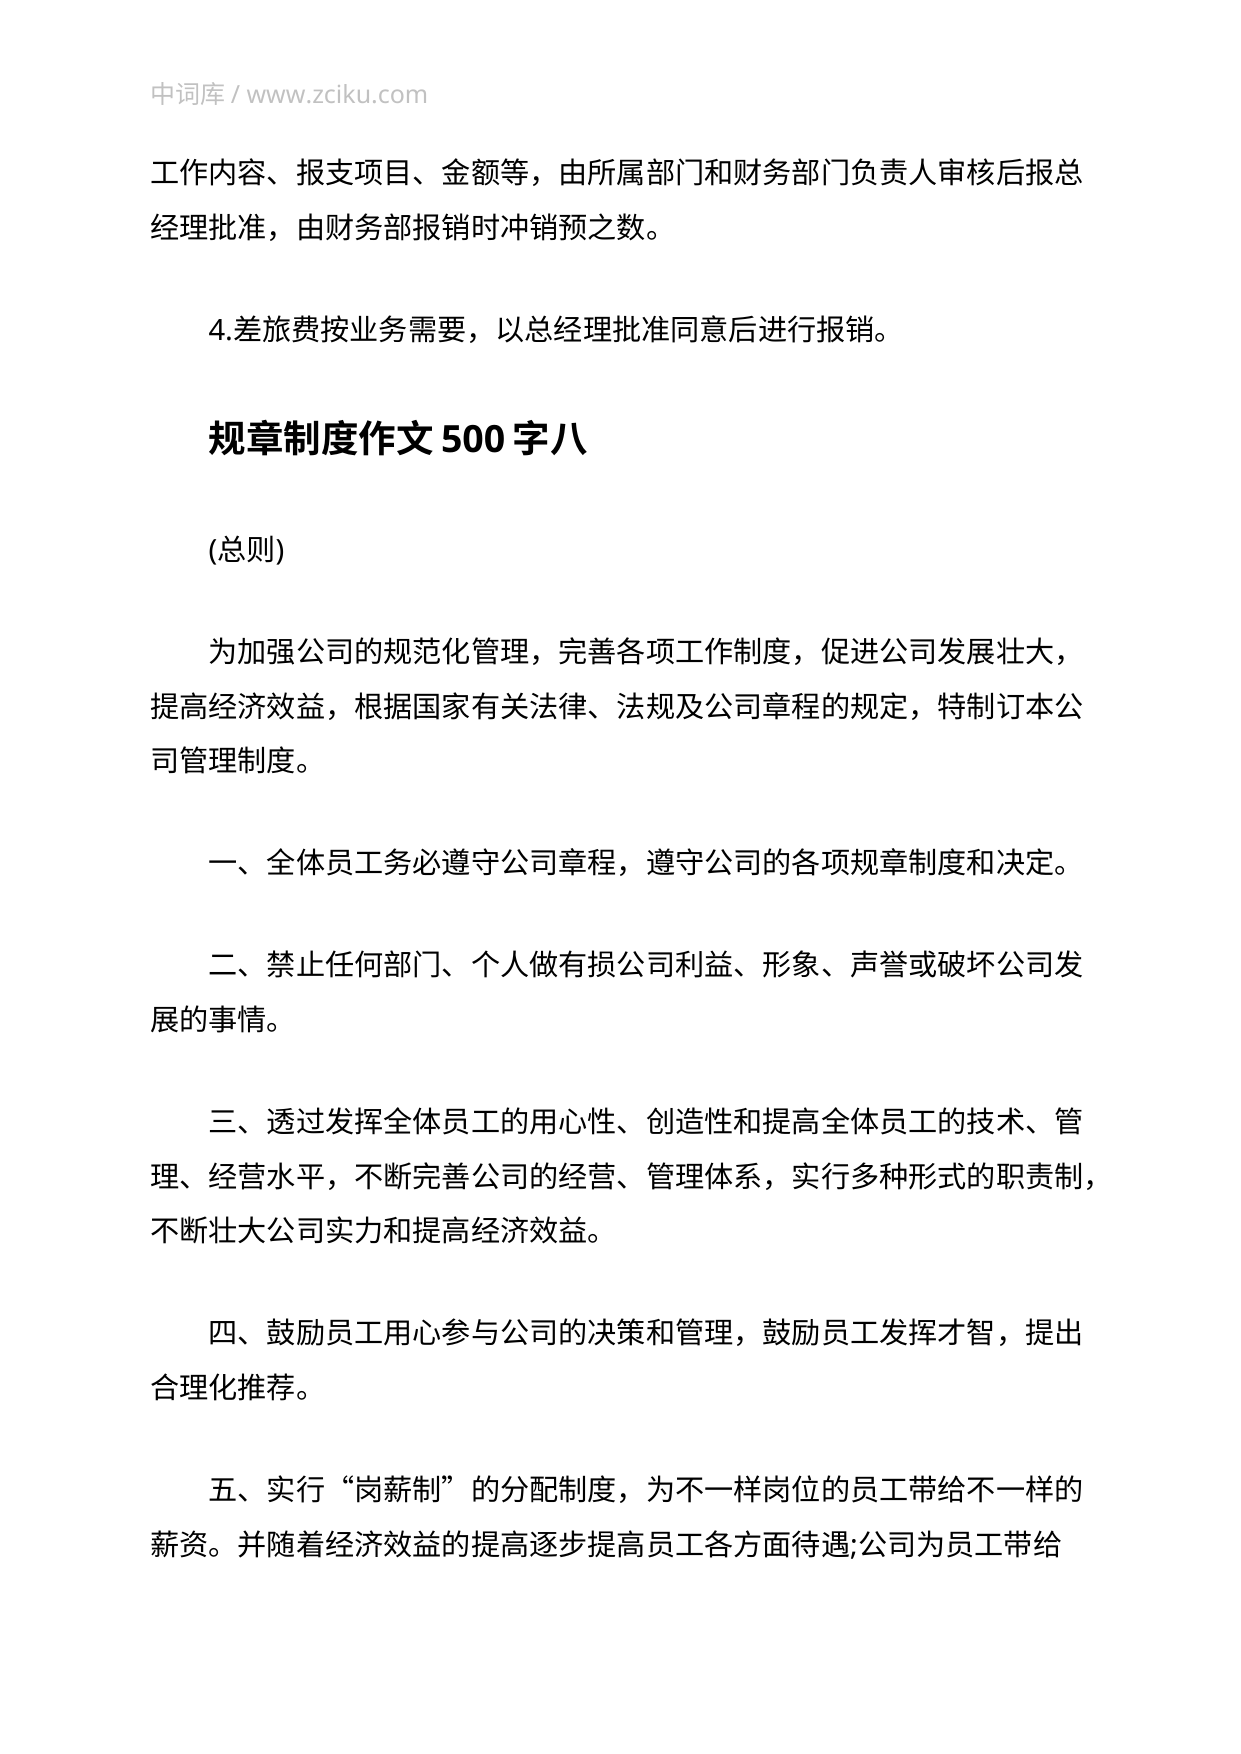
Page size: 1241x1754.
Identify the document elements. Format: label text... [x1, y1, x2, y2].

text 一、全体员工务必遵守公司章程，遵守公司的各项规章制度和决定。 [150, 840, 1090, 882]
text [150, 150, 1090, 247]
text 四、鼓励员工用心参与公司的决策和管理，鼓励员工发挥才智，提出合理化推荐。 [150, 1310, 1090, 1407]
text (总则) [150, 526, 1090, 569]
text 规章制度作文500字八 [150, 409, 1090, 463]
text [150, 1466, 1090, 1564]
text 三、透过发挥全体员工的用心性、创造性和提高全体员工的技术、管理、经营水平，不断完善公司的经营、管理体系，实行多种形式的职责制，不断壮大公司实力和提高经济效益。 [150, 1098, 1090, 1250]
text 为加强公司的规范化管理，完善各项工作制度，促进公司发展壮大，提高经济效益，根据国家有关法律、法规及公司章程的规定，特制订本公司管理制度。 [150, 628, 1090, 780]
text 4.差旅费按业务需要，以总经理批准同意后进行报销。 [150, 307, 1090, 349]
text 二、禁止任何部门、个人做有损公司利益、形象、声誉或破坏公司发展的事情。 [150, 942, 1090, 1039]
